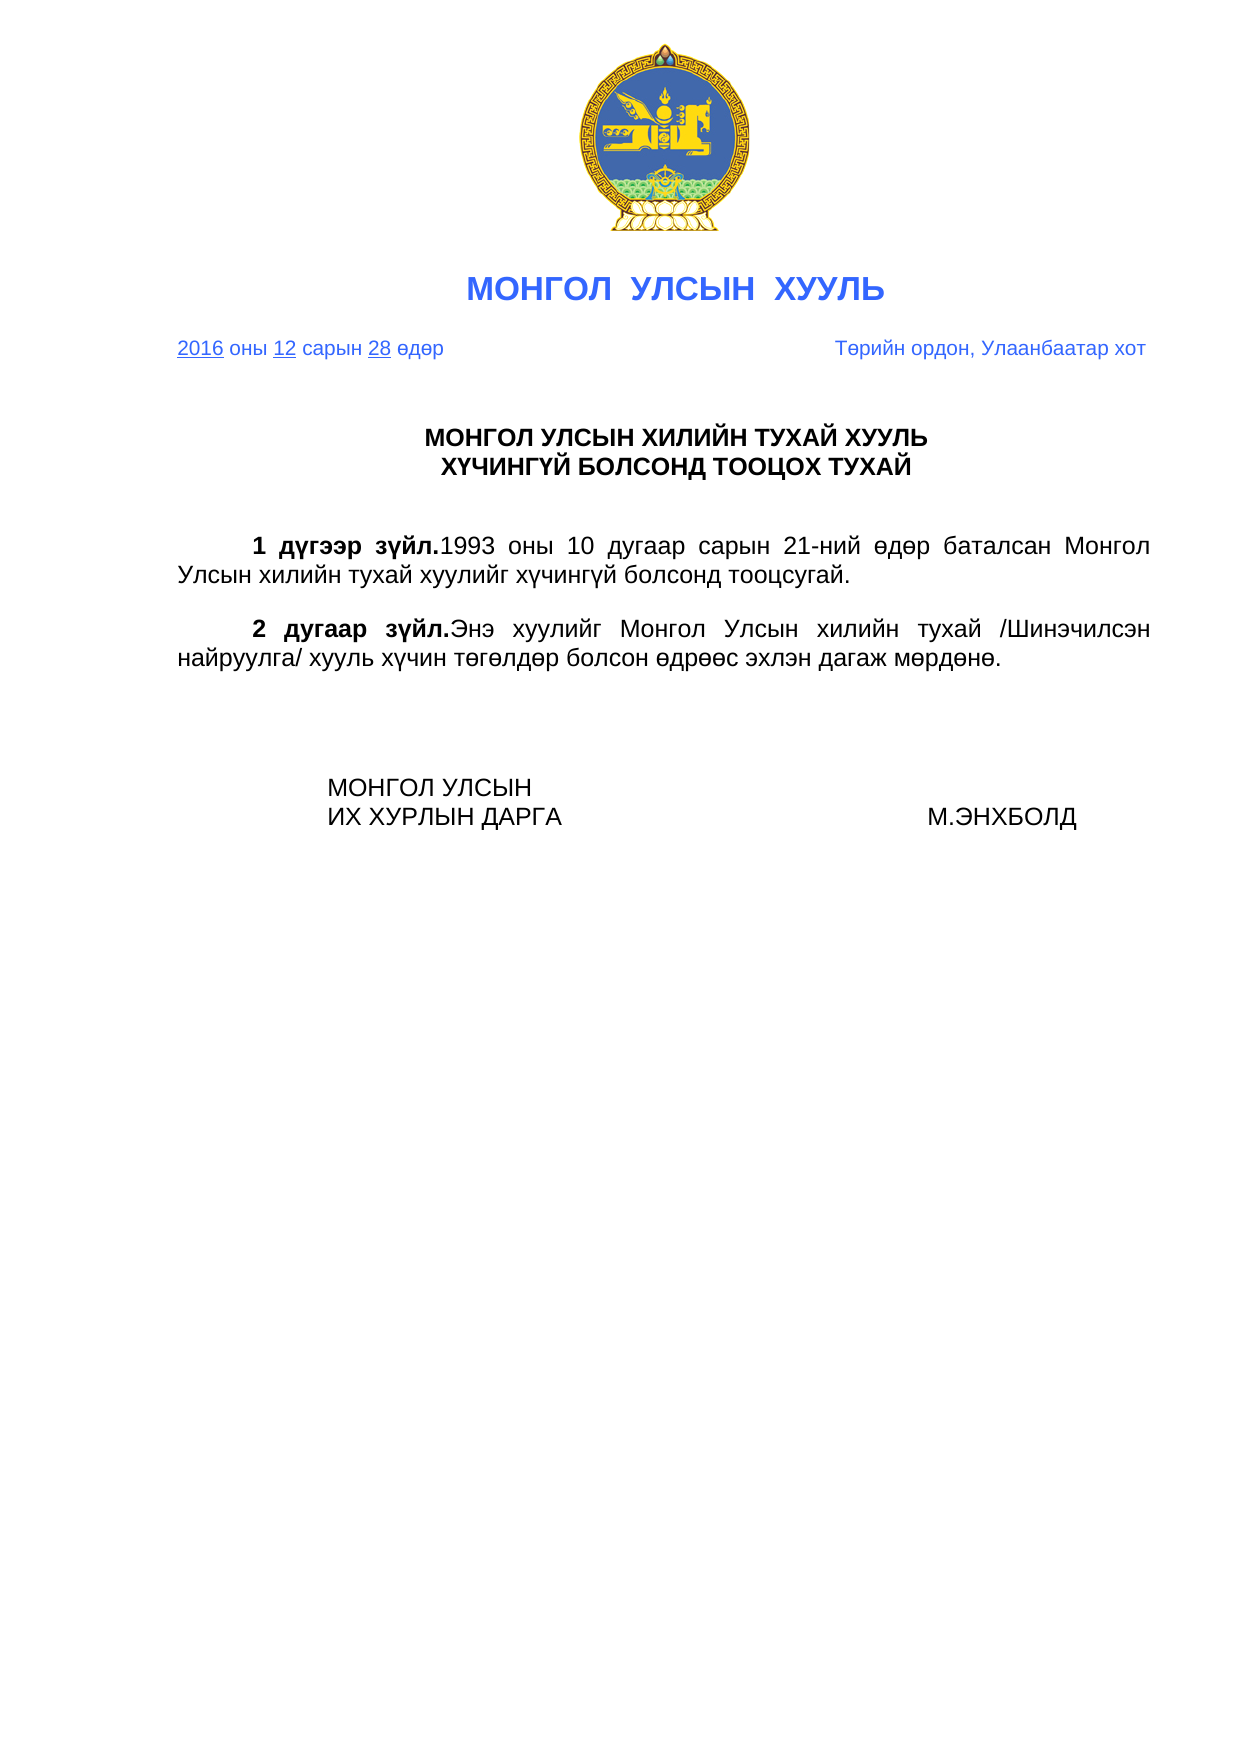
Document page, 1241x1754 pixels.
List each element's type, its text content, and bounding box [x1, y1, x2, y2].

title МОНГОЛ УЛСЫН ХУУЛЬ [162, 269, 1189, 307]
text ХҮЧИНГҮЙ БОЛСОНД ТООЦОХ ТУХАЙ [201, 452, 1151, 481]
text ИХ ХУРЛЫН ДАРГА М.ЭНХБОЛД [252, 802, 1151, 831]
text 2 дугаар зүйл.Энэ хуулийг Монгол Улсын хилийн тухай /Шинэчилсэн найруулга/ хууль хүчин төгөлдөр болсон өдрөөс эхлэн дагаж мөрдөнө. [177, 614, 1151, 672]
text МОНГОЛ УЛСЫН ХИЛИЙН ТУХАЙ ХУУЛЬ [201, 423, 1151, 452]
picture [579, 43, 750, 231]
text МОНГОЛ УЛСЫН [252, 773, 1151, 802]
text 2016 оны 12 сарын 28 өдөр Төрийн ордон, Улаанбаатар хот [177, 336, 1151, 360]
text 1 дүгээр зүйл.1993 оны 10 дугаар сарын 21-ний өдөр баталсан Монгол Улсын хилийн тухай хуулийг хүчингүй болсонд тооцсугай. [177, 531, 1151, 589]
